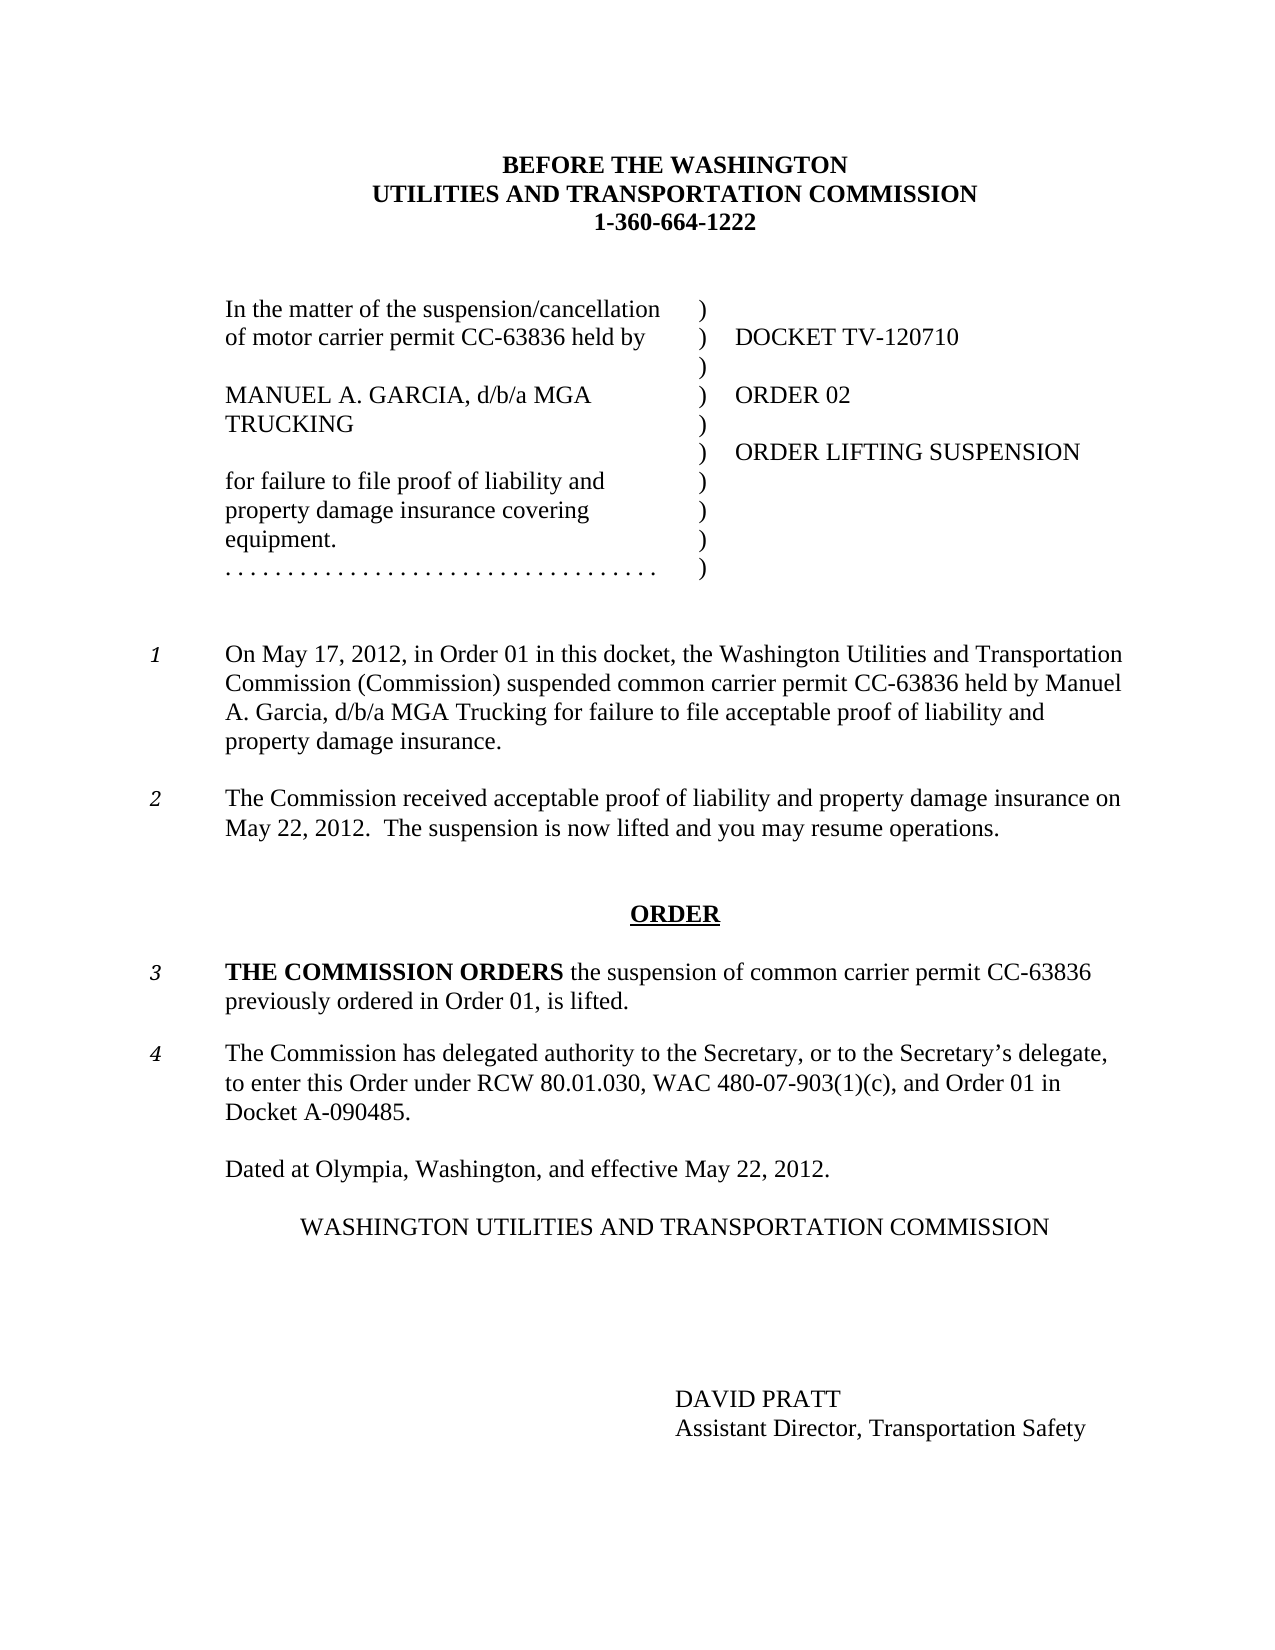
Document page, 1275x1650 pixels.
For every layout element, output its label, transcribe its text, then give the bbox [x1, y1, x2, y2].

text Dated at Olympia, Washington, and effective May 22, 2012. [225, 1154, 1125, 1183]
list On May 17, 2012, in Order 01 in this docket, the Washington Utilities and Transportation Commission (Commission) suspended common carrier permit CC-63836 held by Manuel A. Garcia, d/b/a MGA Trucking for failure to file acceptable proof of liability and property damage insurance. [150, 639, 1125, 754]
table_header In the matter of the suspension/cancellation of motor carrier permit CC-63836 held by MANUEL A. GARCIA, d/b/a MGA TRUCKING for failure to file proof of liability and property damage insurance covering equipment. . . . . . . . . . . . . . . . . . . . . . . . . . . . . . . . . . . . [214, 294, 687, 581]
text UTILITIES AND TRANSPORTATION COMMISSION [225, 179, 1125, 207]
list The Commission has delegated authority to the Secretary, or to the Secretary’s delegate, to enter this Order under RCW 80.01.030, WAC 480-07-903(1)(c), and Order 01 in Docket A-090485. [150, 1038, 1125, 1126]
subtitle DAVID PRATT [225, 1384, 1125, 1413]
subtitle Assistant Director, Transportation Safety [225, 1413, 1125, 1442]
table_header DOCKET TV-120710 ORDER 02 ORDER LIFTING SUSPENSION [724, 294, 1136, 581]
subtitle ORDER [225, 899, 1125, 928]
text BEFORE THE WASHINGTON [225, 150, 1125, 179]
subtitle UTILITIES AND TRANSPORTATION COMMISSION [225, 1212, 1125, 1241]
table_header ) ) ) ) ) ) ) ) ) ) [687, 294, 723, 581]
list THE COMMISSION ORDERS the suspension of common carrier permit CC-63836 previously ordered in Order 01, is lifted. [150, 957, 1125, 1038]
list The Commission received acceptable proof of liability and property damage insurance on May 22, 2012. The suspension is now lifted and you may resume operations. [150, 783, 1125, 841]
text 1-360-664-1222 [225, 207, 1125, 236]
